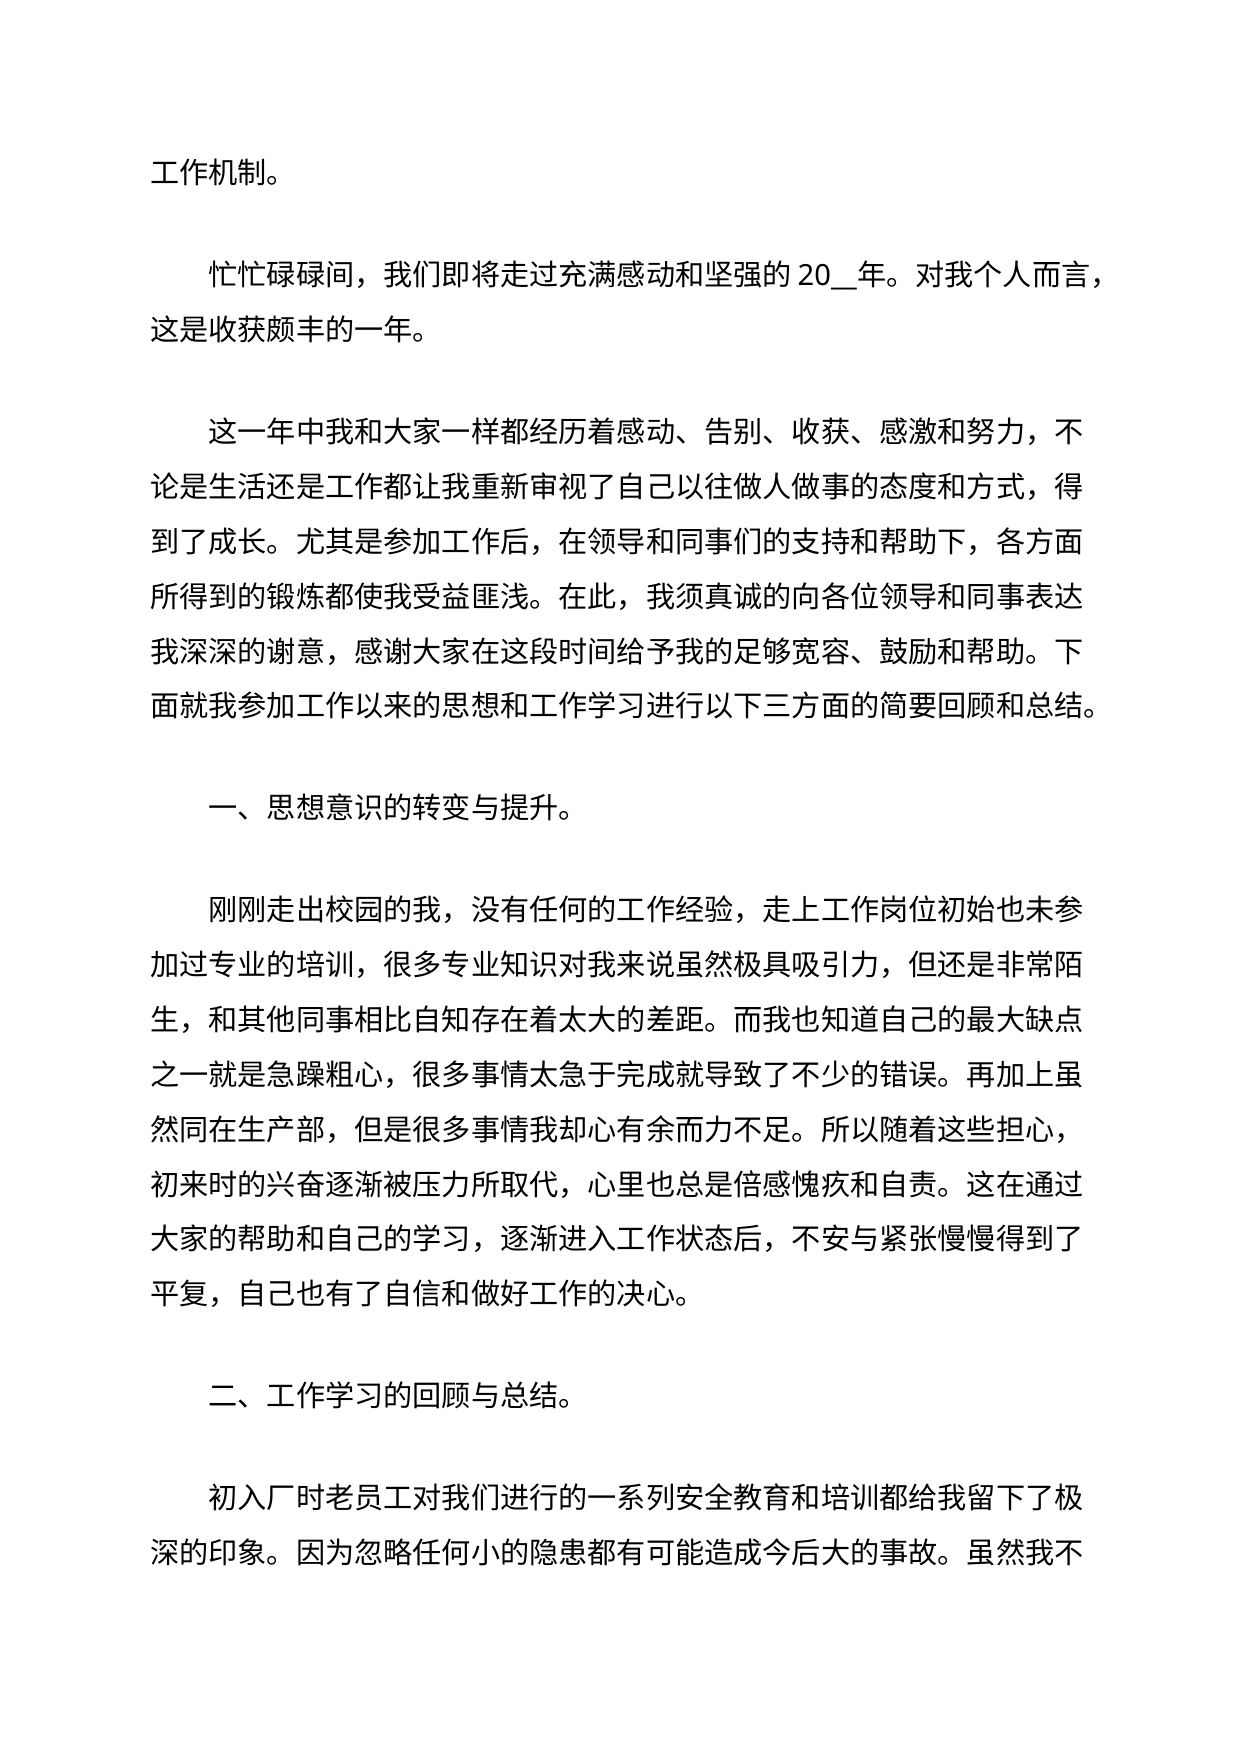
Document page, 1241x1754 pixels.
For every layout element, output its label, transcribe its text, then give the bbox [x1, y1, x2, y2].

text 这一年中我和大家一样都经历着感动、告别、收获、感激和努力，不论是生活还是工作都让我重新审视了自己以往做人做事的态度和方式，得到了成长。尤其是参加工作后，在领导和同事们的支持和帮助下，各方面所得到的锻炼都使我受益匪浅。在此，我须真诚的向各位领导和同事表达我深深的谢意，感谢大家在这段时间给予我的足够宽容、鼓励和帮助。下面就我参加工作以来的思想和工作学习进行以下三方面的简要回顾和总结。 [150, 408, 1090, 725]
text 一、思想意识的转变与提升。 [150, 785, 1090, 827]
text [150, 1474, 1090, 1572]
text 刚刚走出校园的我，没有任何的工作经验，走上工作岗位初始也未参加过专业的培训，很多专业知识对我来说虽然极具吸引力，但还是非常陌生，和其他同事相比自知存在着太大的差距。而我也知道自己的最大缺点之一就是急躁粗心，很多事情太急于完成就导致了不少的错误。再加上虽然同在生产部，但是很多事情我却心有余而力不足。所以随着这些担心，初来时的兴奋逐渐被压力所取代，心里也总是倍感愧疚和自责。这在通过大家的帮助和自己的学习，逐渐进入工作状态后，不安与紧张慢慢得到了平复，自己也有了自信和做好工作的决心。 [150, 887, 1090, 1313]
text 二、工作学习的回顾与总结。 [150, 1373, 1090, 1415]
text 忙忙碌碌间，我们即将走过充满感动和坚强的20__年。对我个人而言，这是收获颇丰的一年。 [150, 252, 1090, 349]
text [150, 150, 1090, 192]
